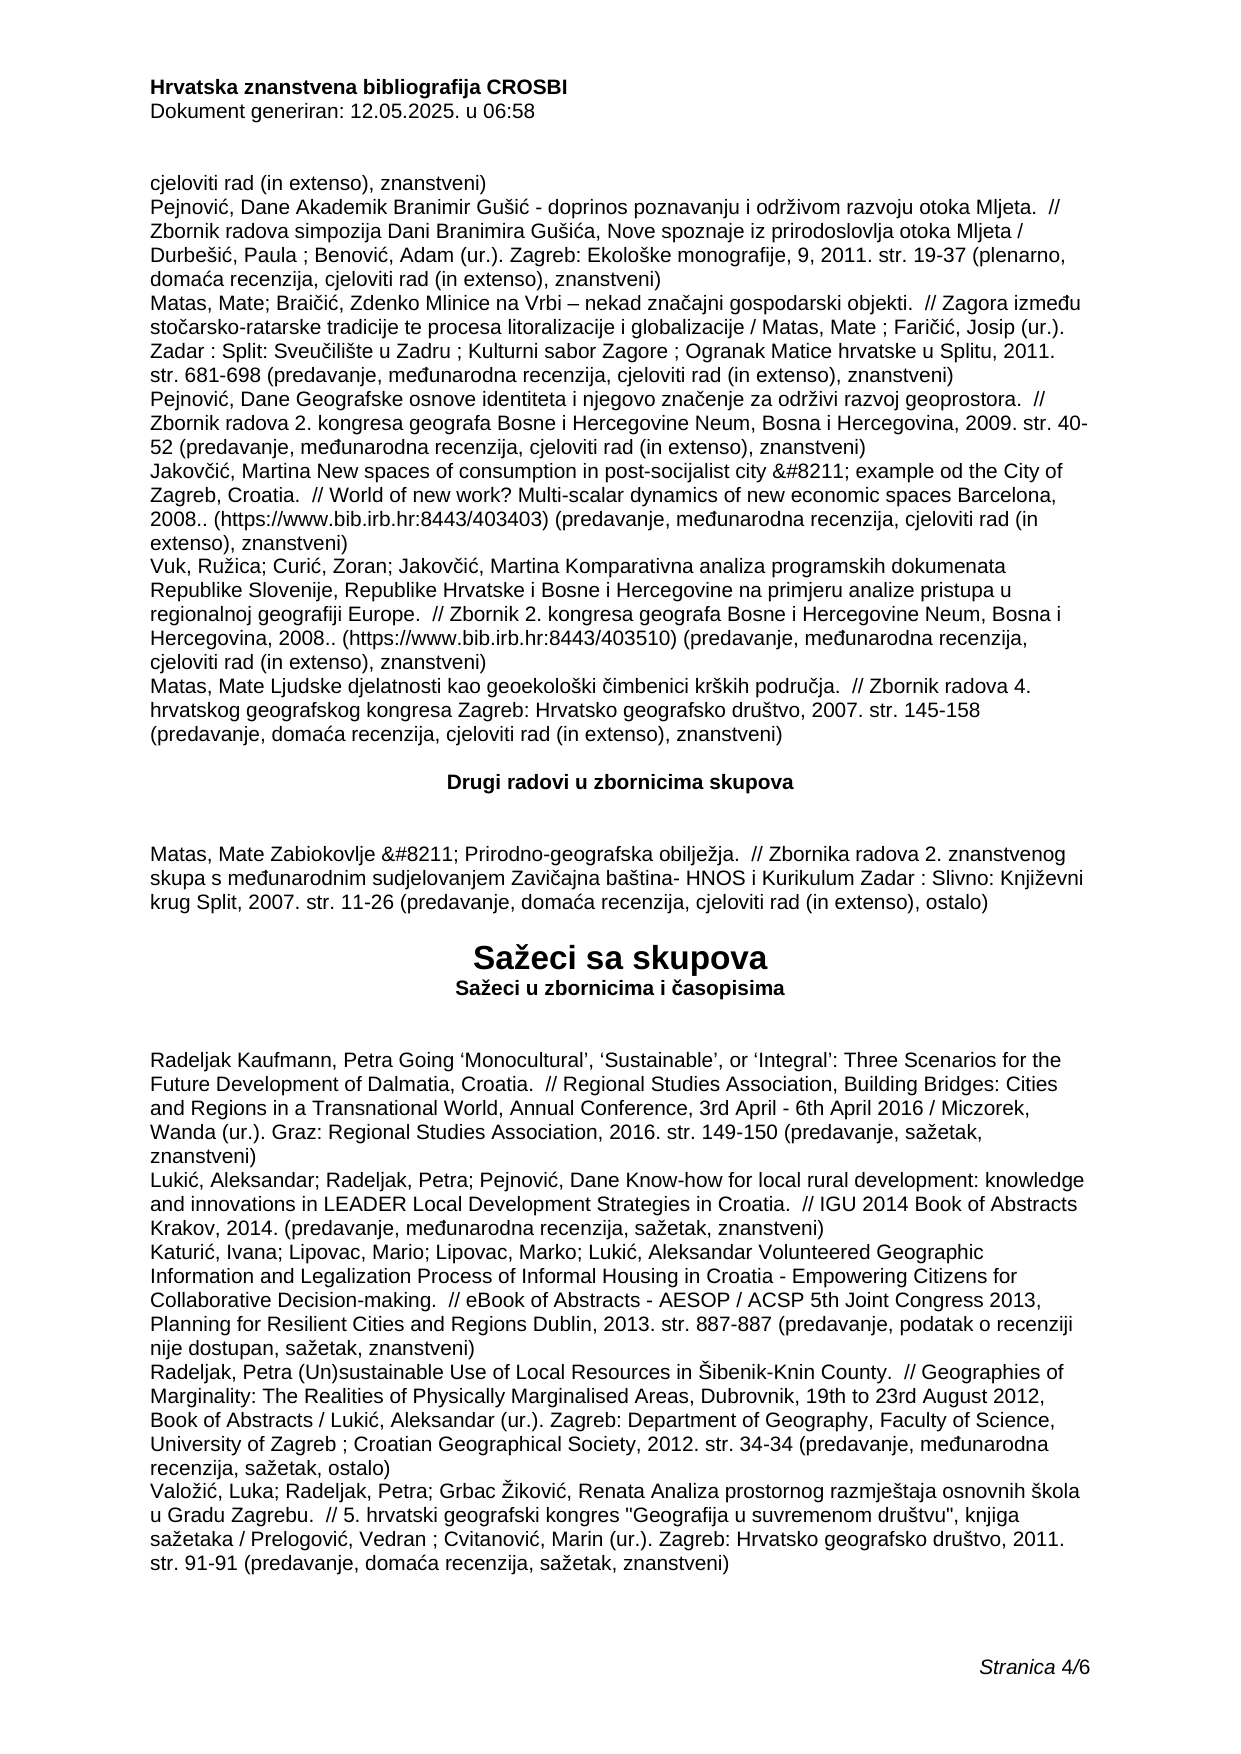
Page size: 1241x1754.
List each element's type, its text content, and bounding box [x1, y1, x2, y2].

subtitle Sažeci sa skupova [150, 938, 1090, 976]
text Radeljak, Petra [150, 1359, 1090, 1479]
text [150, 171, 1090, 195]
text Katurić, Ivana; Lipovac, Mario; Lipovac, Marko; Lukić, Aleksandar [150, 1240, 1090, 1359]
text Matas, Mate [150, 842, 1090, 914]
text Jakovčić, Martina [150, 458, 1090, 554]
text Lukić, Aleksandar; Radeljak, Petra; Pejnović, Dane [150, 1168, 1090, 1240]
subtitle Sažeci u zbornicima i časopisima [150, 976, 1090, 1000]
text Matas, Mate [150, 674, 1090, 746]
subtitle Drugi radovi u zbornicima skupova [150, 770, 1090, 794]
text Valožić, Luka; Radeljak, Petra; Grbac Žiković, Renata [150, 1479, 1090, 1575]
text Vuk, Ružica; Curić, Zoran; Jakovčić, Martina [150, 554, 1090, 674]
text Pejnović, Dane [150, 195, 1090, 291]
text Radeljak Kaufmann, Petra [150, 1048, 1090, 1168]
text Pejnović, Dane [150, 387, 1090, 458]
text Matas, Mate; Braičić, Zdenko [150, 291, 1090, 387]
